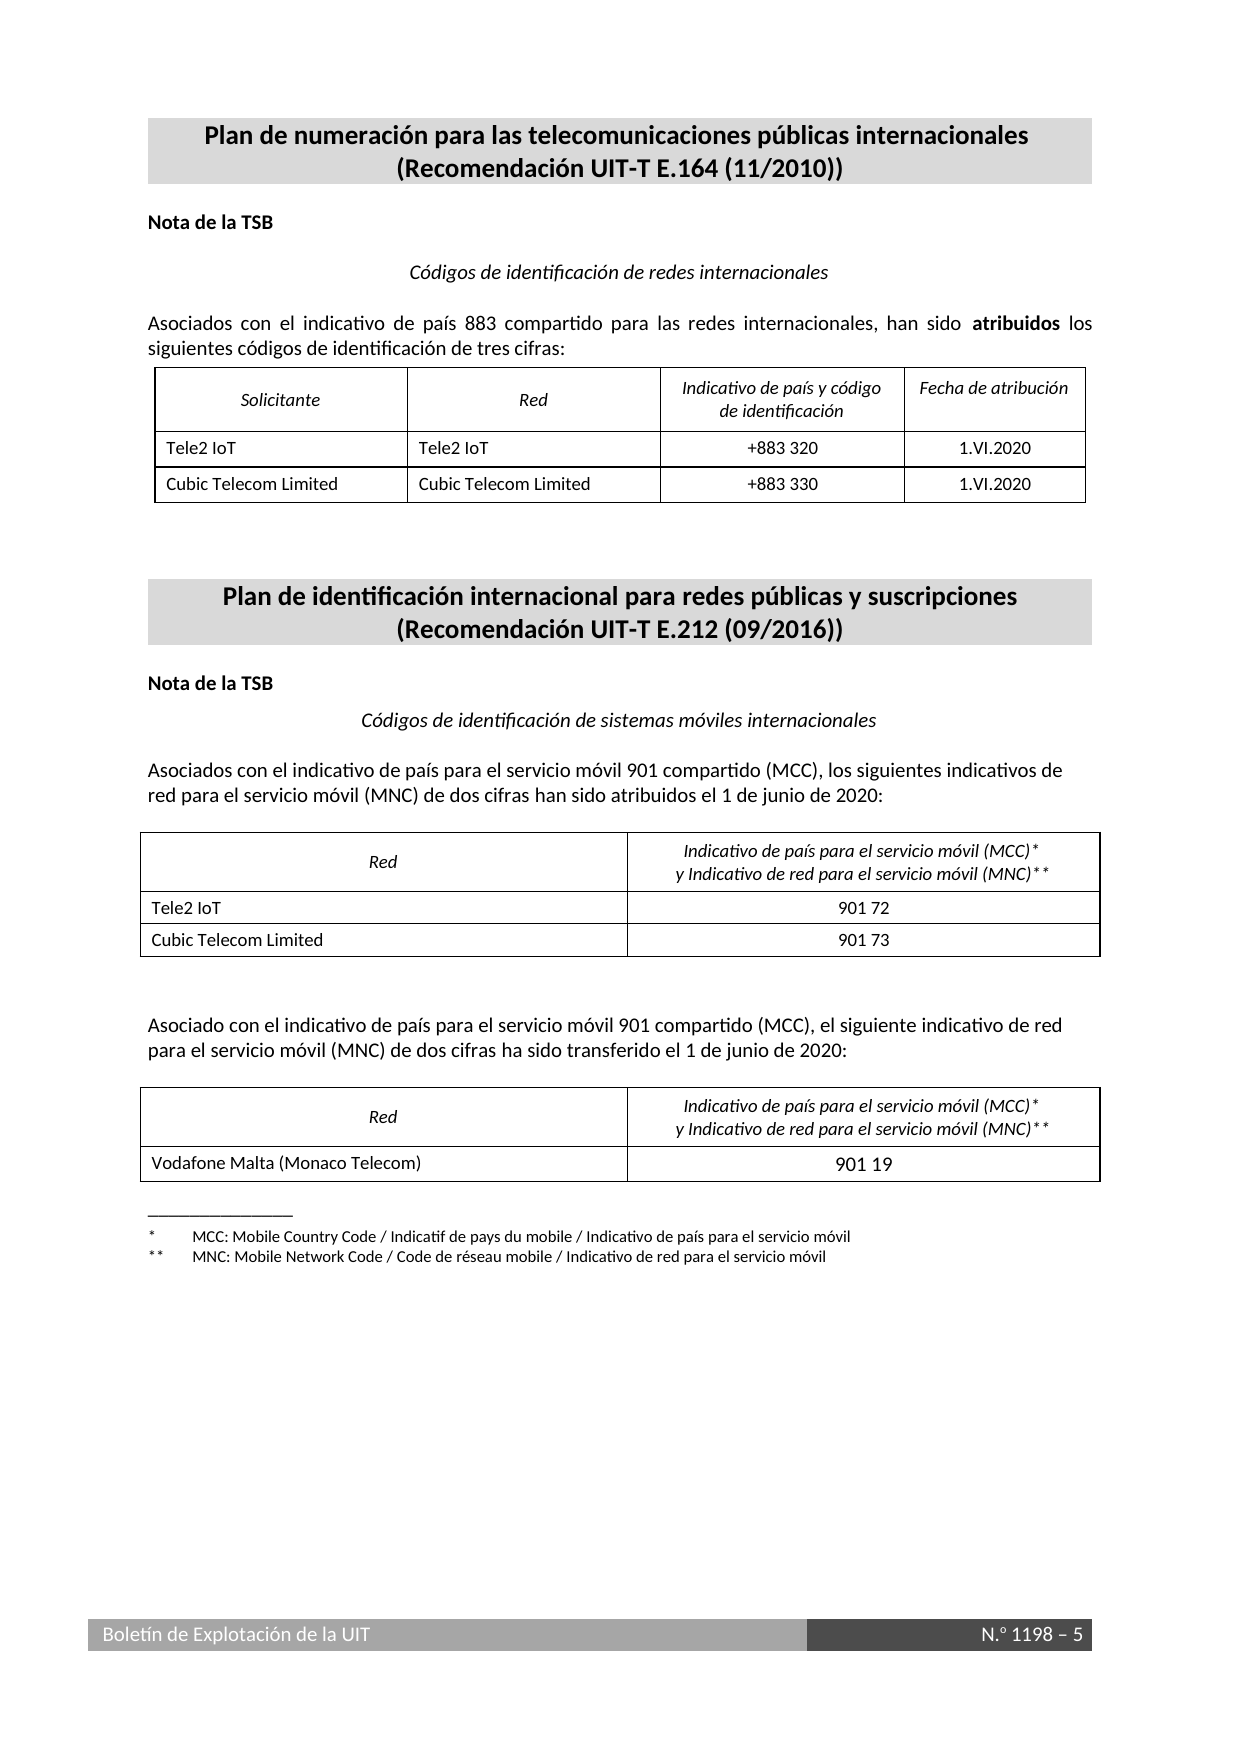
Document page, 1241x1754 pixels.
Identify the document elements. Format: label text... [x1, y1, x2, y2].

table_cell 1.VI.2020 [905, 432, 1085, 466]
table_cell +883 320 [661, 432, 904, 466]
table_cell Tele2 IoT [408, 432, 660, 466]
table_cell Vodafone Malta (Monaco Telecom) [141, 1147, 627, 1181]
table_cell Cubic Telecom Limited [156, 468, 407, 502]
table_header Red [141, 833, 627, 891]
table_cell Cubic Telecom Limited [141, 924, 627, 956]
text Nota de la TSB [148, 209, 1092, 234]
text Asociados con el indicativo de país para el servicio móvil 901 compartido (MCC), los siguientes indicativos de red para el servicio móvil (MNC) de dos cifras han sido atribuidos el 1 de junio de 2020: [148, 757, 1092, 808]
table_header Red [408, 368, 660, 431]
text * MCC: Mobile Country Code / Indicatif de pays du mobile / Indicativo de país para el servicio móvil ** MNC: Mobile Network Code / Code de réseau mobile / Indicativo de red para el servicio móvil [148, 1226, 1092, 1267]
text Asociado con el indicativo de país para el servicio móvil 901 compartido (MCC), el siguiente indicativo de red para el servicio móvil (MNC) de dos cifras ha sido transferido el 1 de junio de 2020: [148, 1012, 1092, 1063]
table_cell 1.VI.2020 [905, 468, 1085, 502]
table_header Red [141, 1088, 627, 1146]
text Asociados con el indicativo de país 883 compartido para las redes internacionales, han sido atribuidos los siguientes códigos de identificación de tres cifras: [148, 310, 1092, 361]
text ______________ [148, 1194, 1092, 1220]
table_header Fecha de atribución [905, 368, 1085, 431]
table_header Indicativo de país para el servicio móvil (MCC)* y Indicativo de red para el servicio móvil (MNC)** [628, 1088, 1099, 1146]
text Nota de la TSB [148, 670, 1092, 695]
subtitle Plan de numeración para las telecomunicaciones públicas internacionales (Recomendación UIT-T E.164 (11/2010)) [148, 118, 1092, 184]
text Códigos de identificación de sistemas móviles internacionales [148, 708, 1092, 733]
table_header Solicitante [156, 368, 407, 431]
table_cell Cubic Telecom Limited [408, 468, 660, 502]
table_cell Tele2 IoT [156, 432, 407, 466]
table_cell 901 72 [628, 892, 1099, 923]
table_cell 901 19 [628, 1147, 1099, 1181]
subtitle Plan de identificación internacional para redes públicas y suscripciones (Recomendación UIT-T E.212 (09/2016)) [148, 579, 1092, 645]
table_header Indicativo de país y código de identificación [661, 368, 904, 431]
text Códigos de identificación de redes internacionales [148, 259, 1092, 285]
table_cell 901 73 [628, 924, 1099, 956]
table_cell Tele2 IoT [141, 892, 627, 923]
table_cell +883 330 [661, 468, 904, 502]
table_header Indicativo de país para el servicio móvil (MCC)* y Indicativo de red para el servicio móvil (MNC)** [628, 833, 1099, 891]
